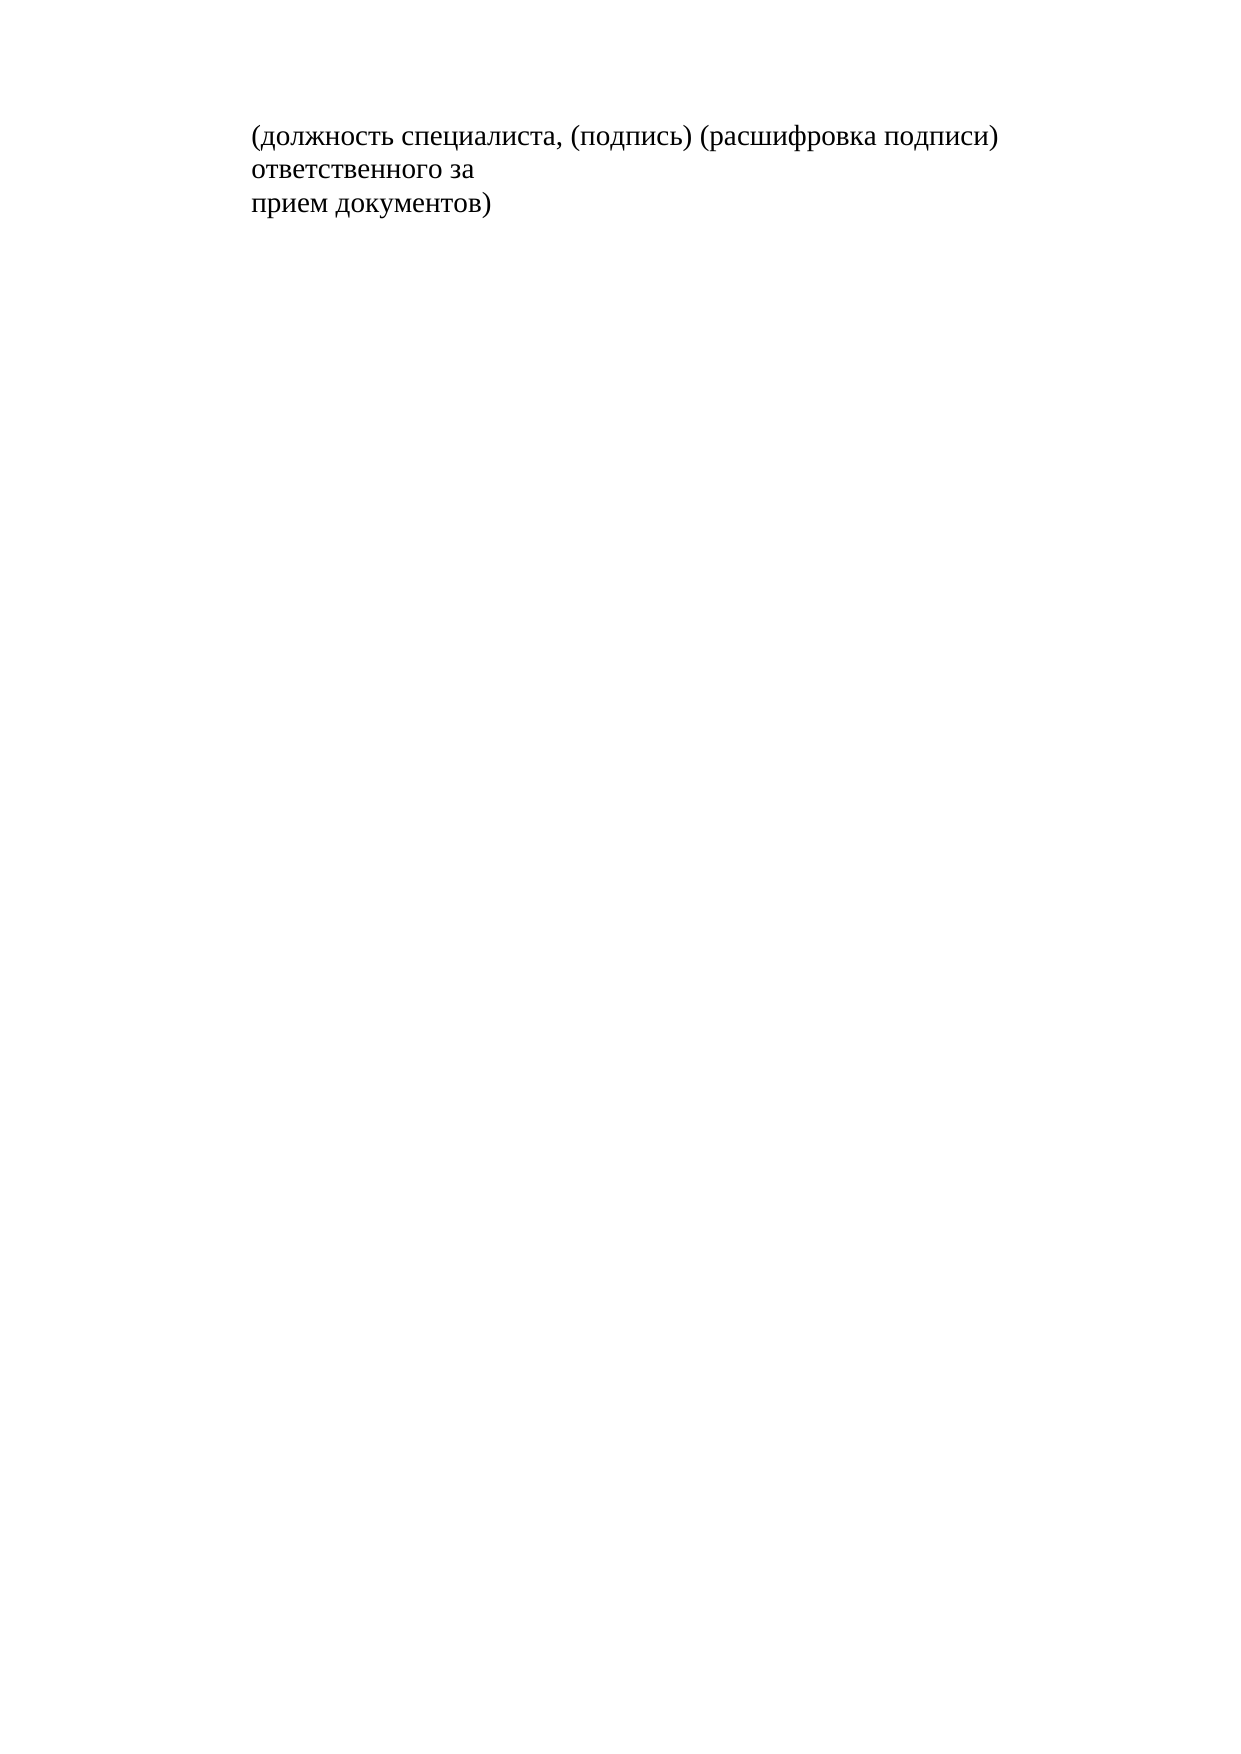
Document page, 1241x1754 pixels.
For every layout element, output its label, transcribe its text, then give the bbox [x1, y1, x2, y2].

text прием документов) [177, 185, 1152, 219]
text (должность специалиста, (подпись) (расшифровка подписи) [177, 118, 1152, 152]
text ответственного за [177, 152, 1152, 185]
